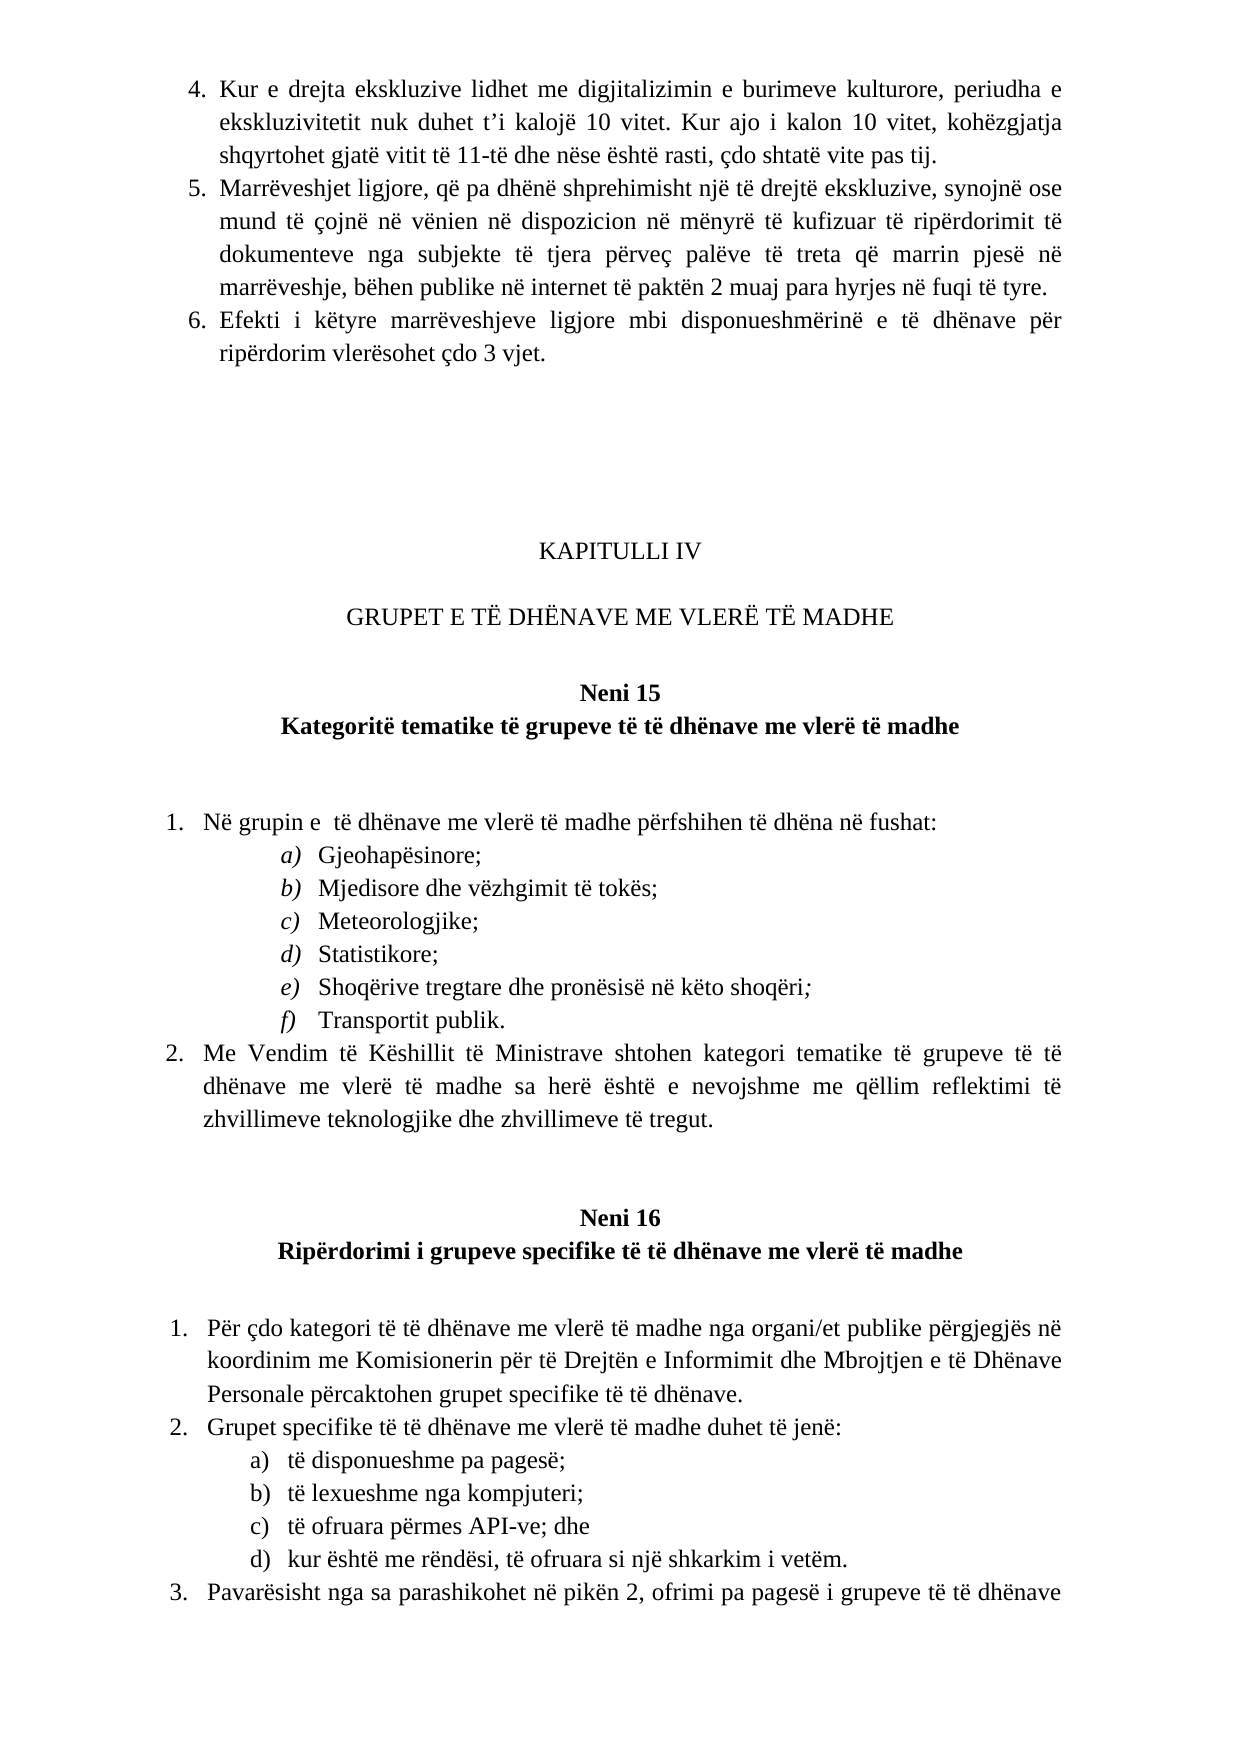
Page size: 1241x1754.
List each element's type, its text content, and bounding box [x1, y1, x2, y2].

list Statistikore; [280, 939, 1063, 968]
subtitle Kategoritë tematike të grupeve të të dhënave me vlerë të madhe [177, 711, 1063, 740]
list të disponueshme pa pagesë; [250, 1445, 1063, 1473]
text KAPITULLI IV [337, 536, 903, 565]
list Marrëveshjet ligjore, që pa dhënë shprehimisht një të drejtë ekskluzive, synojnë ose mund të çojnë në vënien në dispozicion në mënyrë të kufizuar të ripërdorimit të dokumenteve nga subjekte të tjera përveç palëve të treta që marrin pjesë në marrëveshje, bëhen publike në internet të paktën 2 muaj para hyrjes në fuqi të tyre. [188, 173, 1063, 301]
list Për çdo kategori të të dhënave me vlerë të madhe nga organi/et publike përgjegjës në koordinim me Komisionerin për të Drejtën e Informimit dhe Mbrojtjen e të Dhënave Personale përcaktohen grupet specifike të të dhënave. [169, 1313, 1063, 1407]
text Neni 16 [177, 1203, 1063, 1232]
list Grupet specifike të të dhënave me vlerë të madhe duhet të jenë: [169, 1412, 1063, 1440]
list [169, 1577, 1063, 1606]
text GRUPET E TË DHËNAVE ME VLERË TË MADHE [337, 602, 903, 631]
list Gjeohapësinore; [280, 840, 1063, 869]
list të ofruara përmes API-ve; dhe [250, 1511, 1063, 1539]
list Mjedisore dhe vëzhgimit të tokës; [280, 873, 1063, 902]
list Kur e drejta ekskluzive lidhet me digjitalizimin e burimeve kulturore, periudha e ekskluzivitetit nuk duhet t’i kalojë 10 vitet. Kur ajo i kalon 10 vitet, kohëzgjatja shqyrtohet gjatë vitit të 11-të dhe nëse është rasti, çdo shtatë vite pas tij. [188, 74, 1063, 169]
list Meteorologjike; [280, 906, 1063, 935]
list të lexueshme nga kompjuteri; [250, 1478, 1063, 1506]
list Efekti i këtyre marrëveshjeve ligjore mbi disponueshmërinë e të dhënave për ripërdorim vlerësohet çdo 3 vjet. [188, 305, 1063, 367]
text Ripërdorimi i grupeve specifike të të dhënave me vlerë të madhe [177, 1236, 1063, 1265]
list kur është me rëndësi, të ofruara si një shkarkim i vetëm. [250, 1544, 1063, 1572]
list Në grupin e të dhënave me vlerë të madhe përfshihen të dhëna në fushat: [165, 807, 1063, 836]
list Transportit publik. [280, 1005, 1063, 1034]
list Shoqërive tregtare dhe pronësisë në këto shoqëri; [280, 972, 1063, 1001]
text Neni 15 [337, 678, 903, 707]
list Me Vendim të Këshillit të Ministrave shtohen kategori tematike të grupeve të të dhënave me vlerë të madhe sa herë është e nevojshme me qëllim reflektimi të zhvillimeve teknologjike dhe zhvillimeve të tregut. [165, 1038, 1063, 1133]
